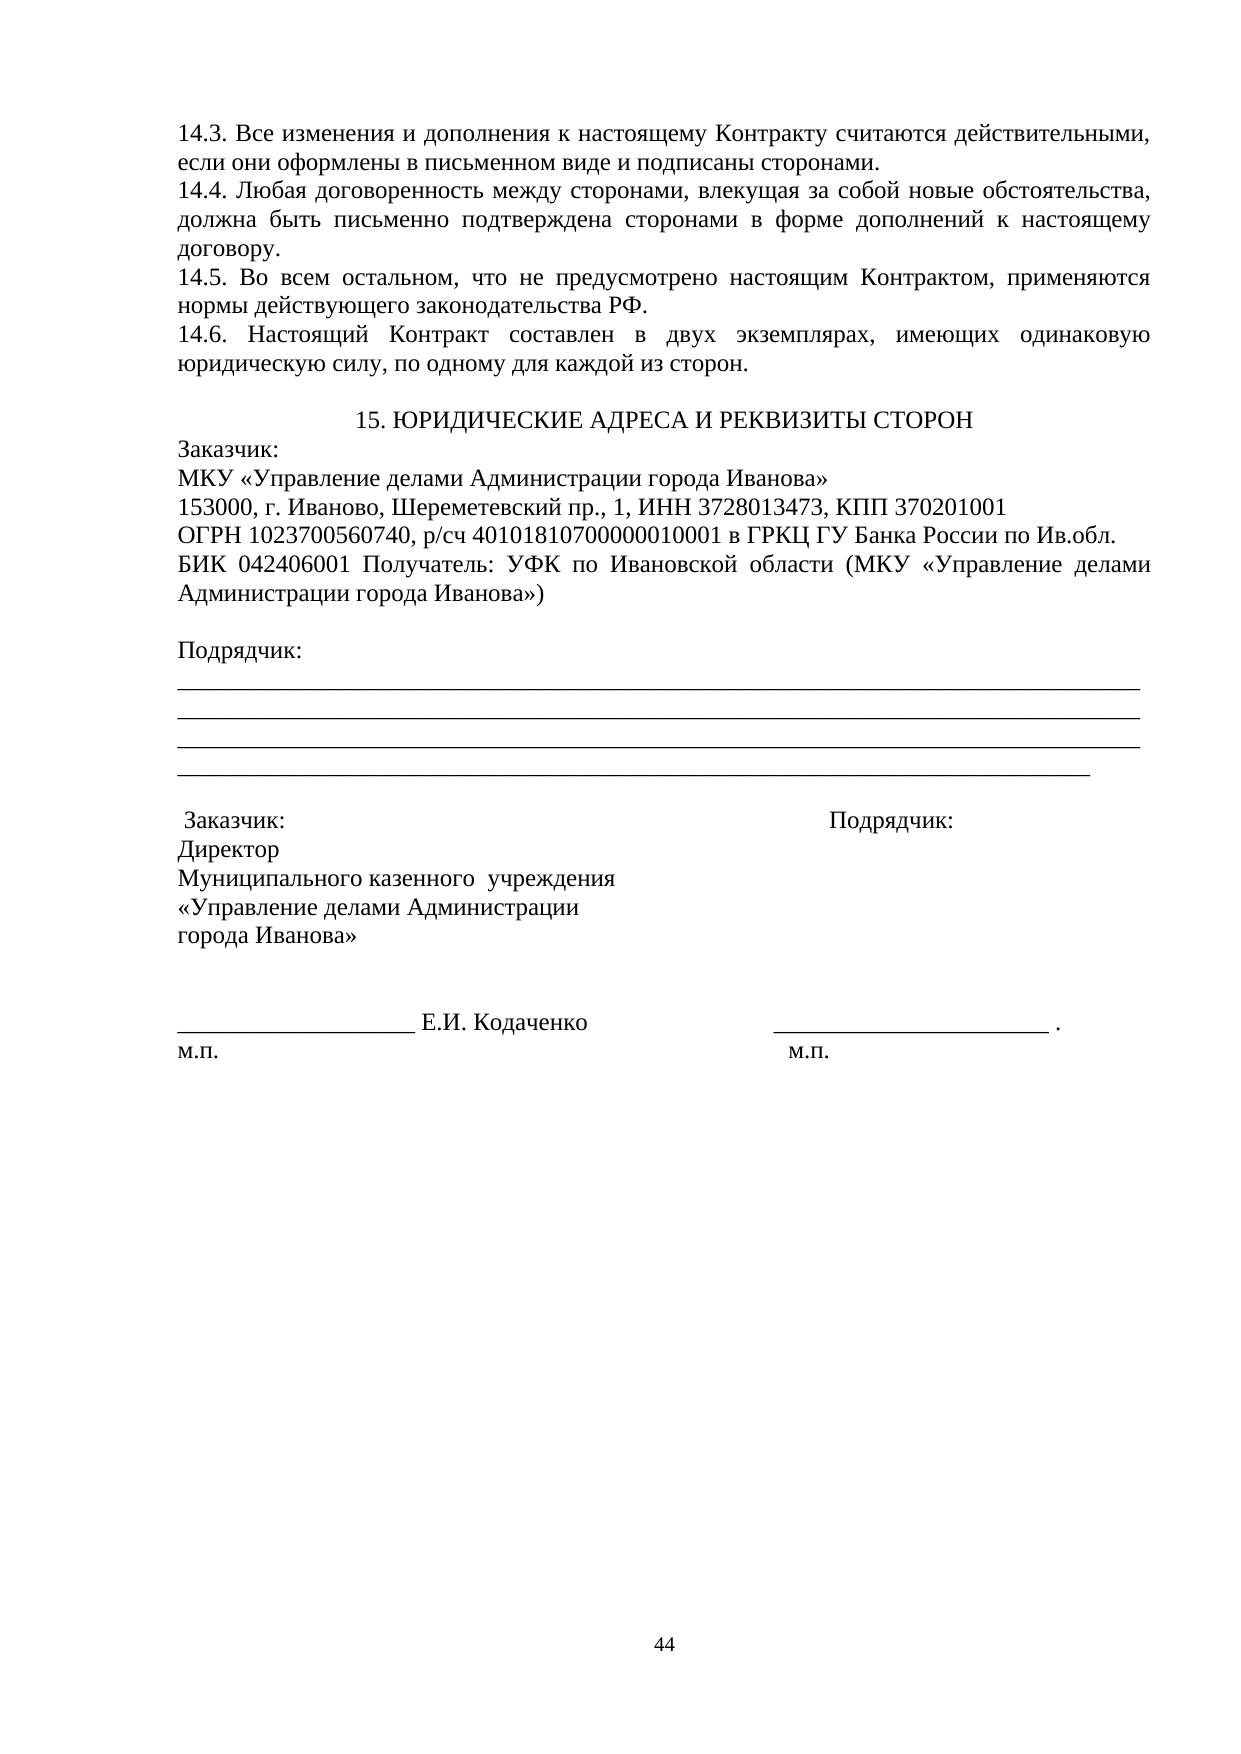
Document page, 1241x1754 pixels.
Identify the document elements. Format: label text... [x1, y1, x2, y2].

text Муниципального казенного учреждения [177, 863, 1152, 892]
text 14.6. Настоящий Контракт составлен в двух экземплярах, имеющих одинаковую юридическую силу, по одному для каждой из сторон. [177, 319, 1152, 377]
text . Иваново, Шереметевский пр., 1, ИНН 3728013473, КПП 370201001 [177, 492, 1152, 521]
text 14.3. Все изменения и дополнения к настоящему Контракту считаются действительными, если они оформлены в письменном виде и подписаны сторонами. [177, 118, 1152, 176]
text 14.4. Любая договоренность между сторонами, влекущая за собой новые обстоятельства, должна быть письменно подтверждена сторонами в форме дополнений к настоящему договору. [177, 176, 1152, 262]
text Подрядчик: [177, 636, 1152, 664]
text ___________________ Е.И. Кодаченко ______________________ . [177, 1007, 1152, 1035]
text города Иванова» [177, 920, 1152, 949]
text МКУ «Управление делами Администрации города Иванова» [177, 463, 1152, 492]
text ________________________________________________________________________________________________________________________________________________________________________________________________________________________________________________________________________________________________________________ [177, 664, 1152, 779]
text Директор [177, 834, 1152, 863]
text ОГРН 1023700560740, р/сч 40101810700000010001 в ГРКЦ ГУ Банка России по Ив.обл. [177, 521, 1152, 549]
text «Управление делами Администрации [177, 892, 1152, 920]
text 15. ЮРИДИЧЕСКИЕ АДРЕСА И РЕКВИЗИТЫ СТОРОН [177, 406, 1152, 434]
text Заказчик: [177, 434, 1152, 463]
text м.п. м.п. [177, 1035, 1152, 1064]
text 14.5. Во всем остальном, что не предусмотрено настоящим Контрактом, применяются нормы действующего законодательства РФ. [177, 262, 1152, 319]
text БИК 042406001 Получатель: УФК по Ивановской области (МКУ «Управление делами Администрации города Иванова») [177, 549, 1152, 607]
text Заказчик: Подрядчик: [177, 805, 1152, 834]
